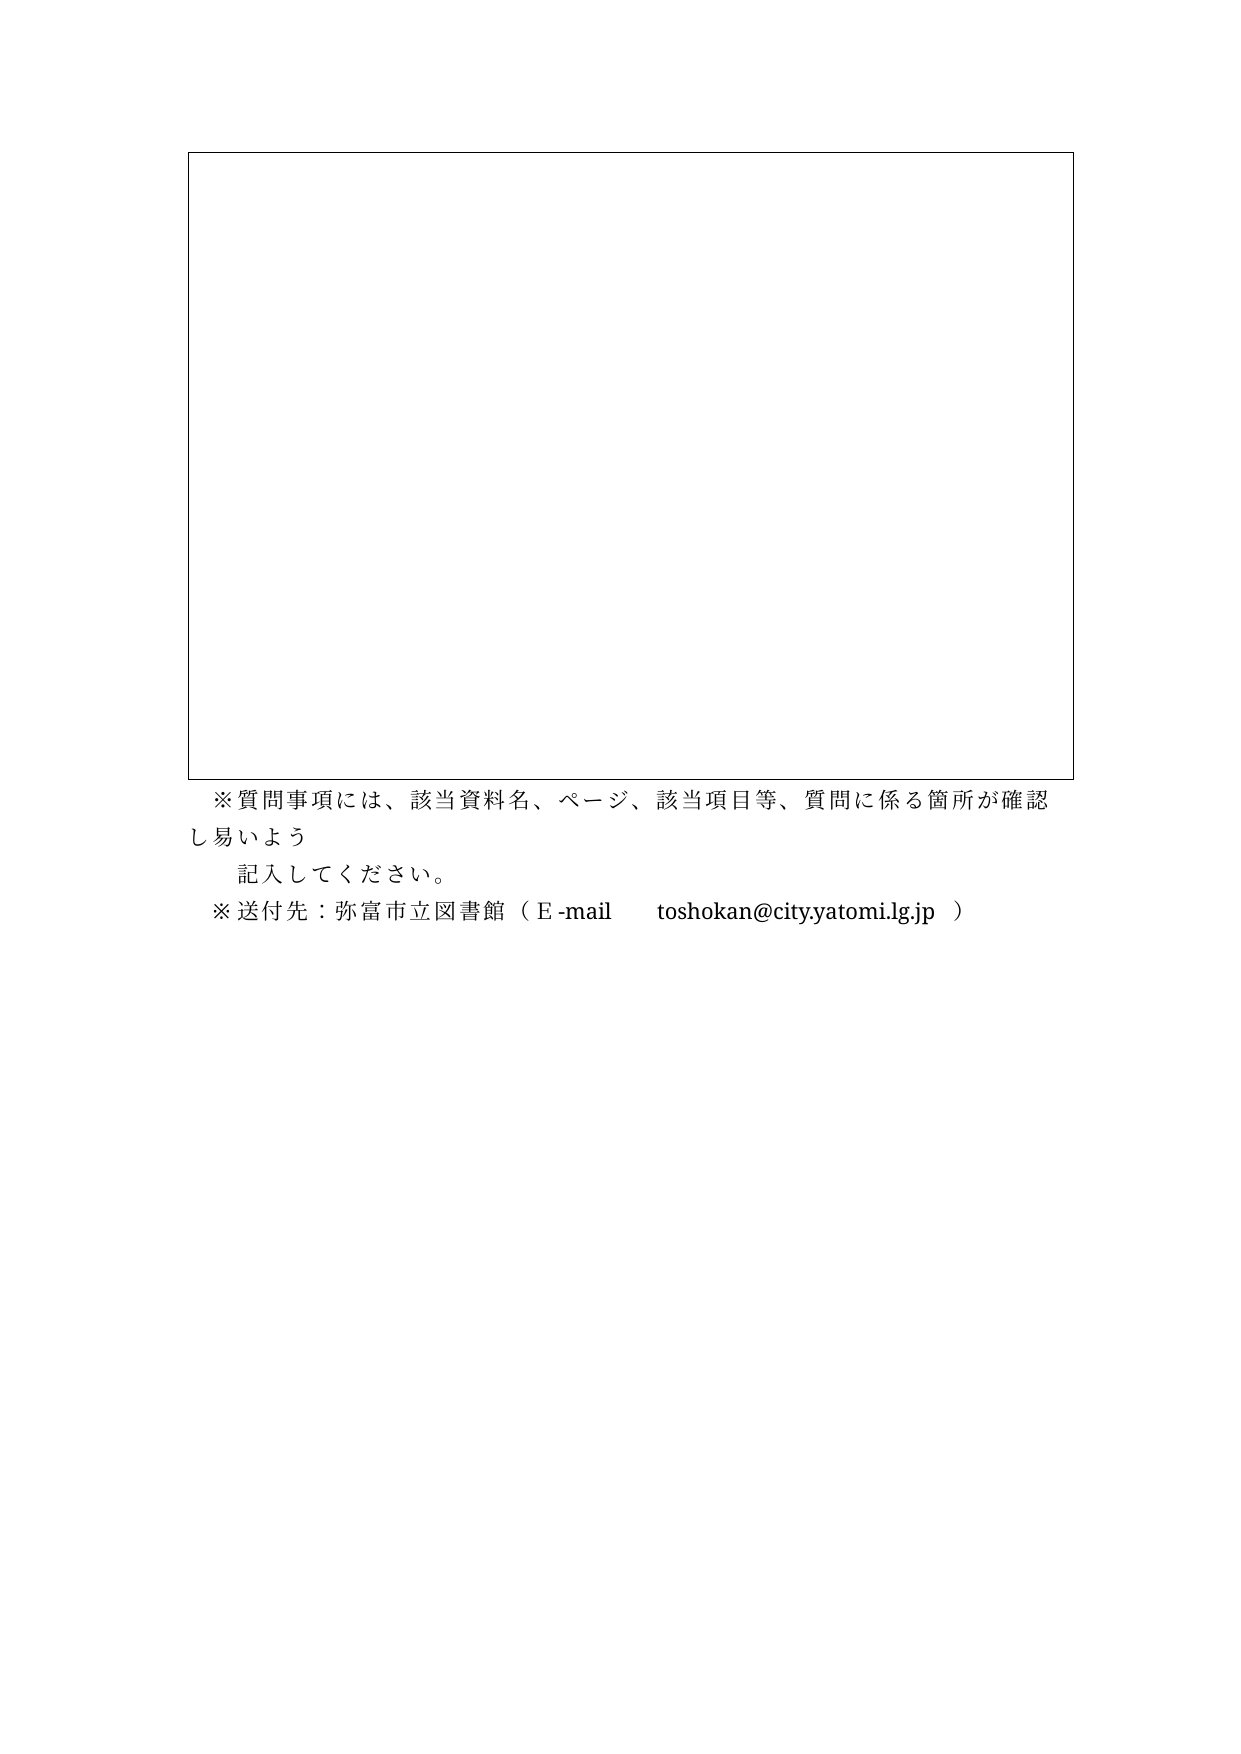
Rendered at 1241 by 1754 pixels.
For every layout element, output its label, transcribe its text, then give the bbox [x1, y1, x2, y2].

table_cell [189, 153, 1073, 779]
text ※質問事項には、該当資料名、ページ、該当項目等、質問に係る箇所が確認し易いよう [188, 780, 1052, 854]
text ※送付先：弥富市立図書館（Ｅ-mail toshokan@city.yatomi.lg.jp） [188, 891, 1052, 928]
text 記入してください。 [188, 854, 1052, 891]
